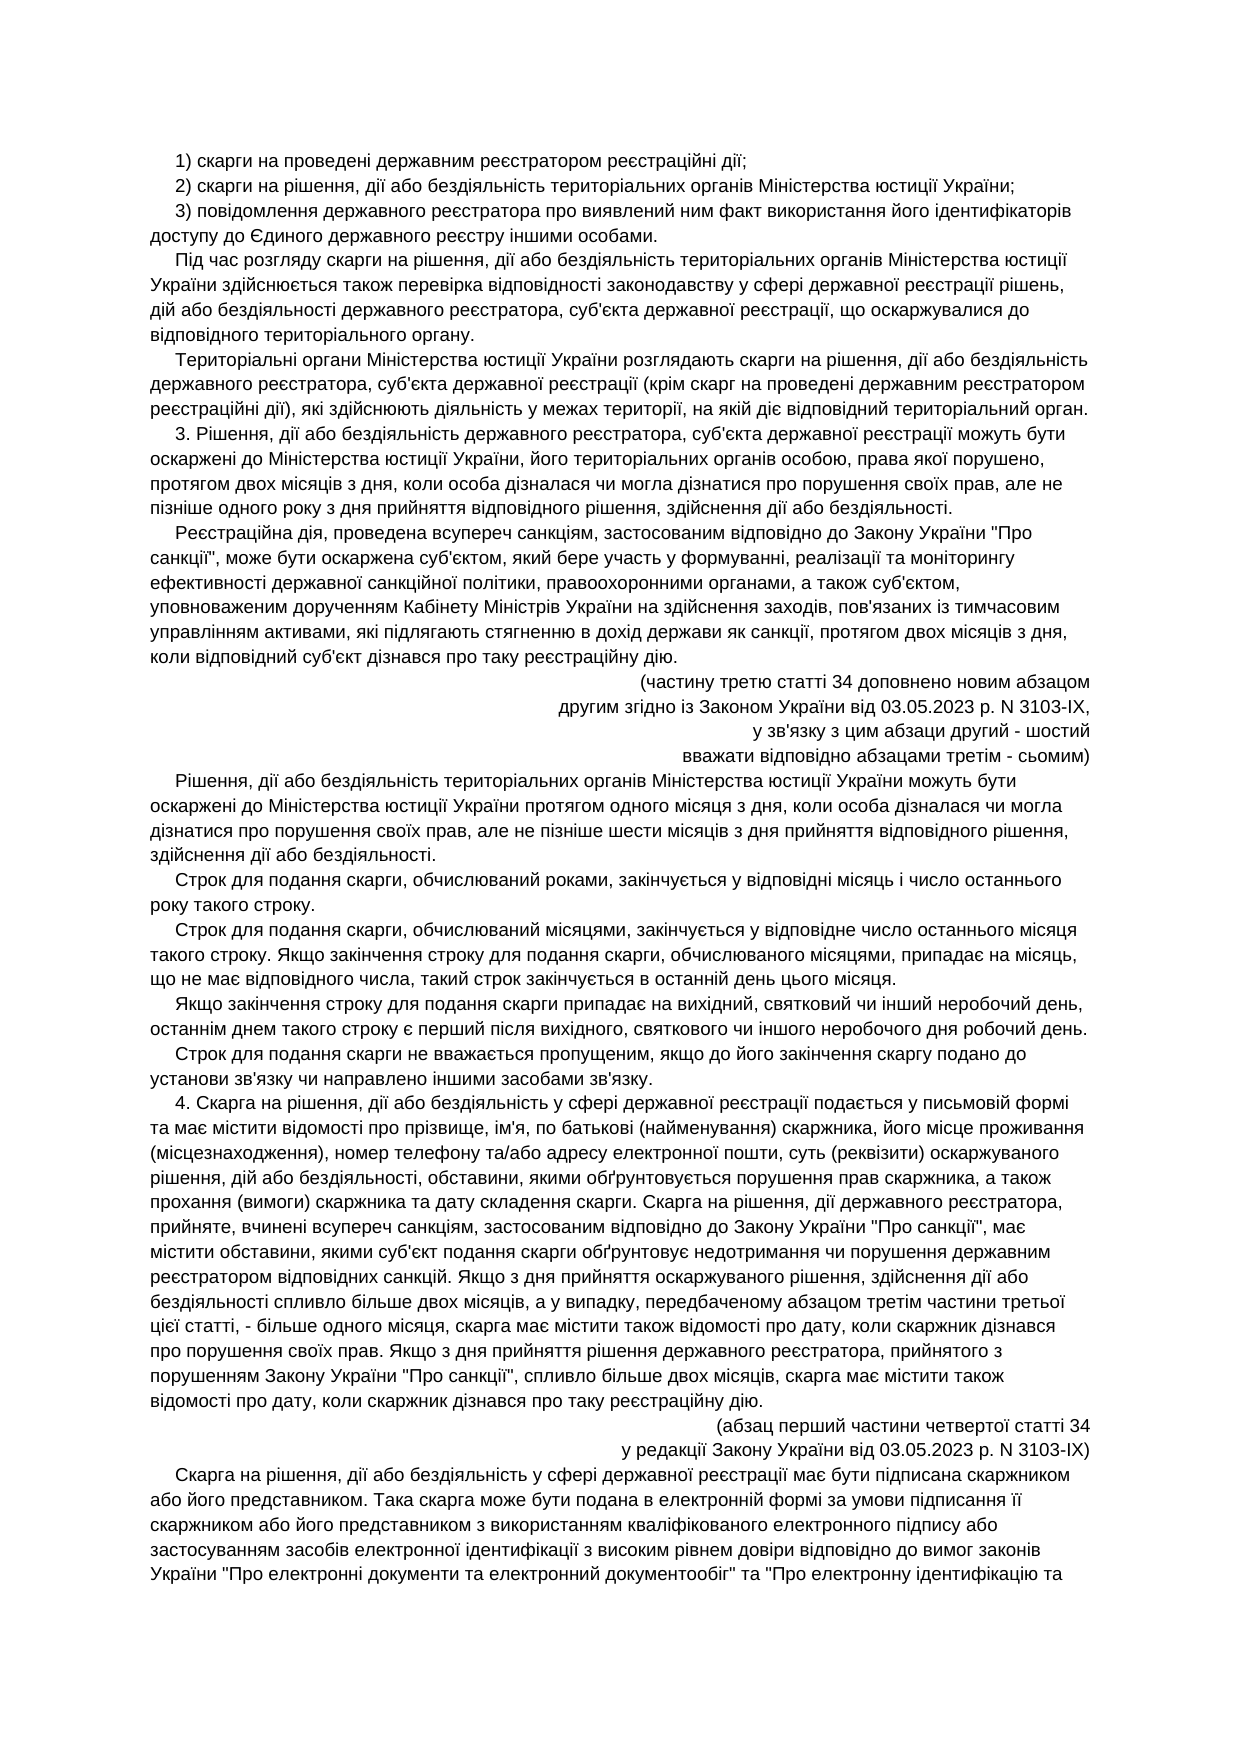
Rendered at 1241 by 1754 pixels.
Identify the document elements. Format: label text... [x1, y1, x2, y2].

text (частину третю статті 34 доповнено новим абзацом другим згідно із Законом України від 03.05.2023 р. N 3103-IX, у зв'язку з цим абзаци другий - шостий вважати відповідно абзацами третім - сьомим) [150, 671, 1090, 767]
text 4. Скарга на рішення, дії або бездіяльність у сфері державної реєстрації подається у письмовій формі та має містити відомості про прізвище, ім'я, по батькові (найменування) скаржника, його місце проживання (місцезнаходження), номер телефону та/або адресу електронної пошти, суть (реквізити) оскаржуваного рішення, дій або бездіяльності, обставини, якими обґрунтовується порушення прав скаржника, а також прохання (вимоги) скаржника та дату складення скарги. Скарга на рішення, дії державного реєстратора, прийняте, вчинені всупереч санкціям, застосованим відповідно до Закону України "Про санкції", має містити обставини, якими суб'єкт подання скарги обґрунтовує недотримання чи порушення державним реєстратором відповідних санкцій. Якщо з дня прийняття оскаржуваного рішення, здійснення дії або бездіяльності спливло більше двох місяців, а у випадку, передбаченому абзацом третім частини третьої цієї статті, - більше одного місяця, скарга має містити також відомості про дату, коли скаржник дізнався про порушення своїх прав. Якщо з дня прийняття рішення державного реєстратора, прийнятого з порушенням Закону України "Про санкції", спливло більше двох місяців, скарга має містити також відомості про дату, коли скаржник дізнався про таку реєстраційну дію. [150, 1092, 1090, 1411]
text Якщо закінчення строку для подання скарги припадає на вихідний, святковий чи інший неробочий день, останнім днем такого строку є перший після вихідного, святкового чи іншого неробочого дня робочий день. [150, 993, 1090, 1039]
text Строк для подання скарги, обчислюваний роками, закінчується у відповідні місяць і число останнього року такого строку. [150, 869, 1090, 915]
text 3. Рішення, дії або бездіяльність державного реєстратора, суб'єкта державної реєстрації можуть бути оскаржені до Міністерства юстиції України, його територіальних органів особою, права якої порушено, протягом двох місяців з дня, коли особа дізналася чи могла дізнатися про порушення своїх прав, але не пізніше одного року з дня прийняття відповідного рішення, здійснення дії або бездіяльності. [150, 423, 1090, 519]
text (абзац перший частини четвертої статті 34 у редакції Закону України від 03.05.2023 р. N 3103-IX) [150, 1414, 1090, 1461]
text Під час розгляду скарги на рішення, дії або бездіяльність територіальних органів Міністерства юстиції України здійснюється також перевірка відповідності законодавству у сфері державної реєстрації рішень, дій або бездіяльності державного реєстратора, суб'єкта державної реєстрації, що оскаржувалися до відповідного територіального органу. [150, 249, 1090, 345]
text Рішення, дії або бездіяльність територіальних органів Міністерства юстиції України можуть бути оскаржені до Міністерства юстиції України протягом одного місяця з дня, коли особа дізналася чи могла дізнатися про порушення своїх прав, але не пізніше шести місяців з дня прийняття відповідного рішення, здійснення дії або бездіяльності. [150, 770, 1090, 866]
text Строк для подання скарги, обчислюваний місяцями, закінчується у відповідне число останнього місяця такого строку. Якщо закінчення строку для подання скарги, обчислюваного місяцями, припадає на місяць, що не має відповідного числа, такий строк закінчується в останній день цього місяця. [150, 918, 1090, 990]
text 2) скарги на рішення, дії або бездіяльність територіальних органів Міністерства юстиції України; [150, 175, 1090, 196]
text 1) скарги на проведені державним реєстратором реєстраційні дії; [150, 150, 1090, 172]
text Територіальні органи Міністерства юстиції України розглядають скарги на рішення, дії або бездіяльність державного реєстратора, суб'єкта державної реєстрації (крім скарг на проведені державним реєстратором реєстраційні дії), які здійснюють діяльність у межах території, на якій діє відповідний територіальний орган. [150, 348, 1090, 419]
text Строк для подання скарги не вважається пропущеним, якщо до його закінчення скаргу подано до установи зв'язку чи направлено іншими засобами зв'язку. [150, 1042, 1090, 1089]
text Реєстраційна дія, проведена всупереч санкціям, застосованим відповідно до Закону України "Про санкції", може бути оскаржена суб'єктом, який бере участь у формуванні, реалізації та моніторингу ефективності державної санкційної політики, правоохоронними органами, а також суб'єктом, уповноваженим дорученням Кабінету Міністрів України на здійснення заходів, пов'язаних із тимчасовим управлінням активами, які підлягають стягненню в дохід держави як санкції, протягом двох місяців з дня, коли відповідний суб'єкт дізнався про таку реєстраційну дію. [150, 522, 1090, 667]
text 3) повідомлення державного реєстратора про виявлений ним факт використання його ідентифікаторів доступу до Єдиного державного реєстру іншими особами. [150, 199, 1090, 246]
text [150, 1464, 1090, 1585]
